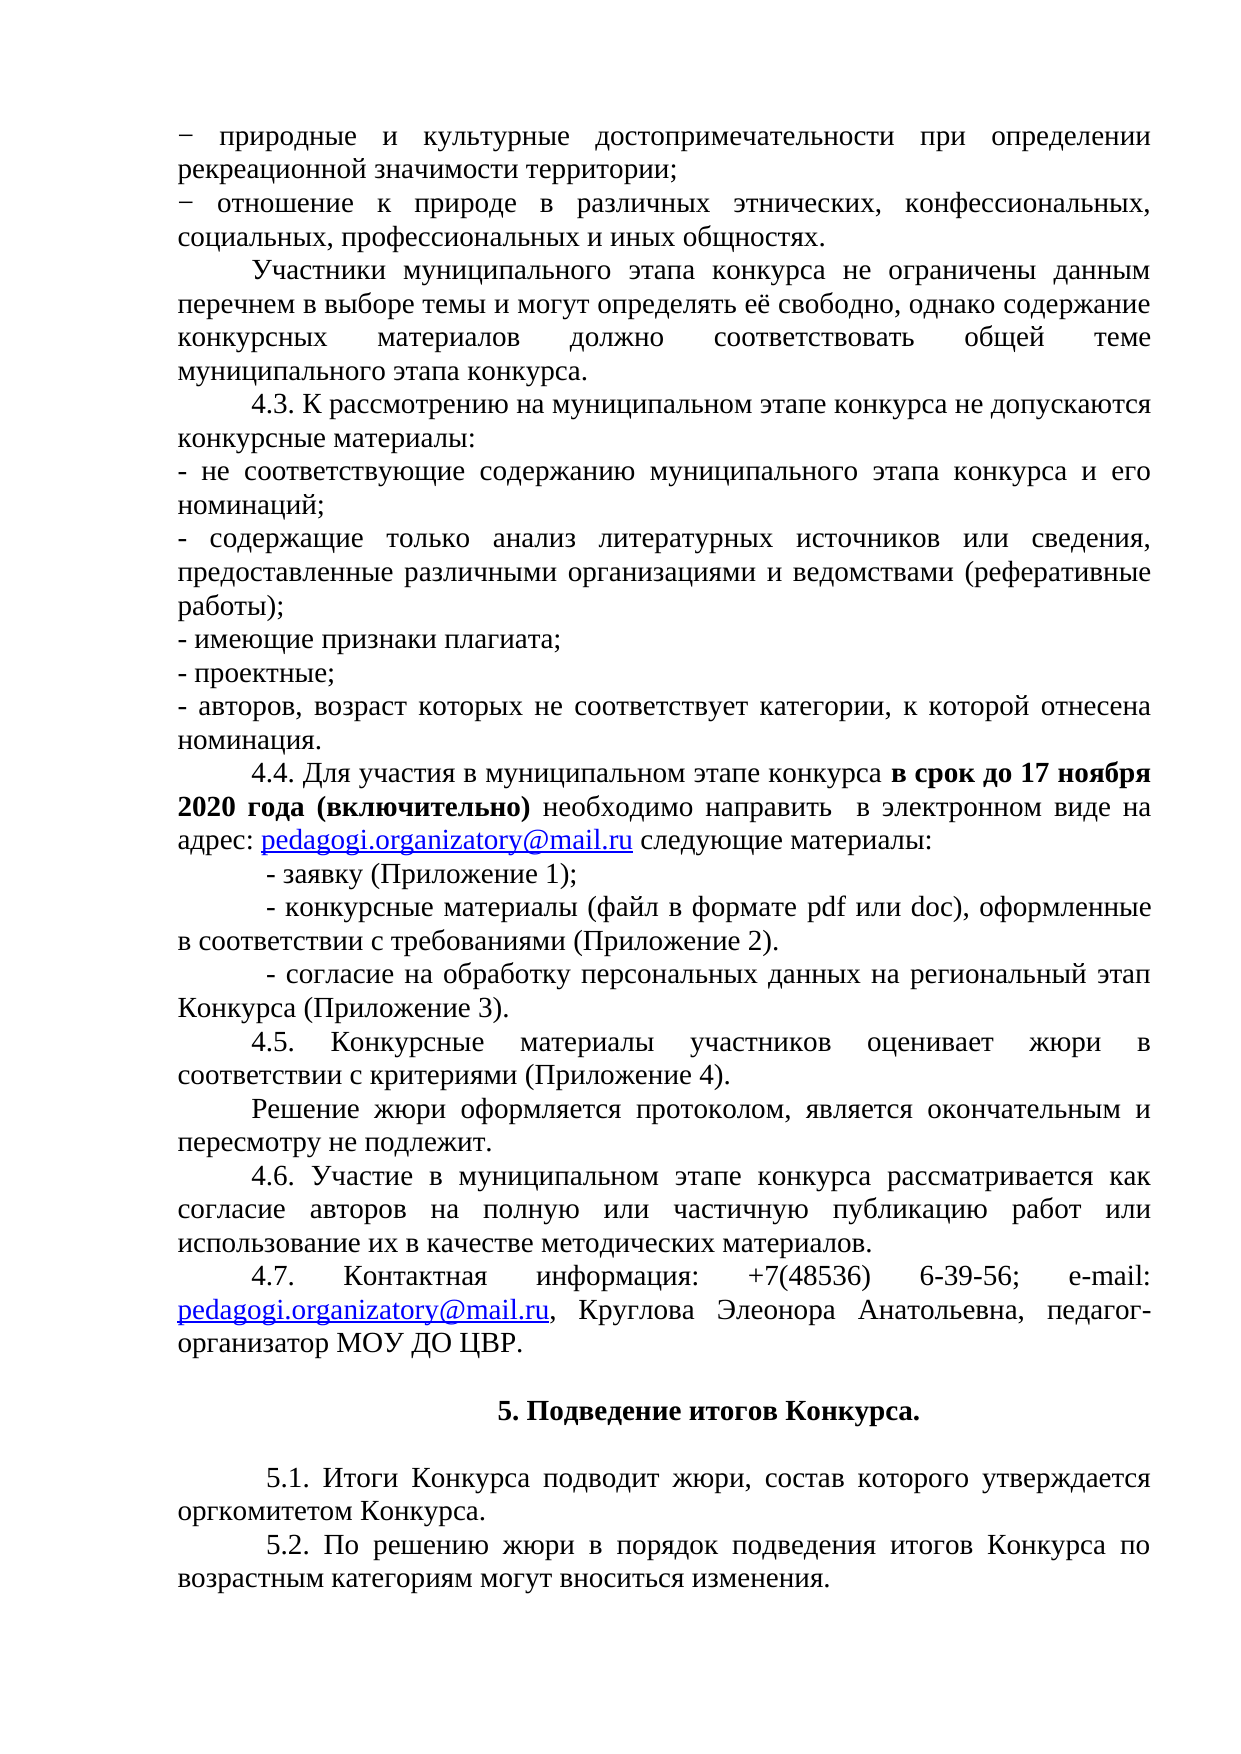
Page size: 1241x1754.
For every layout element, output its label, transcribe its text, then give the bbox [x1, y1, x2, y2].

text Решение жюри оформляется протоколом, является окончательным и пересмотру не подлежит. [177, 1091, 1152, 1158]
text - заявку (Приложение 1); [177, 856, 1152, 889]
text 5.2. По решению жюри в порядок подведения итогов Конкурса по возрастным категориям могут вноситься изменения. [177, 1527, 1152, 1594]
text - проектные; [177, 655, 1152, 688]
text 4.4. Для участия в муниципальном этапе конкурса в срок до 17 ноября 2020 года (включительно) необходимо направить в электронном виде на адрес: pedagogi.organizatory@mail.ru следующие материалы: [177, 755, 1152, 856]
text - конкурсные материалы (файл в формате pdf или doc), оформленные в соответствии с требованиями (Приложение 2). [177, 889, 1152, 957]
text - имеющие признаки плагиата; [177, 621, 1152, 655]
text - авторов, возраст которых не соответствует категории, к которой отнесена номинация. [177, 688, 1152, 755]
text - содержащие только анализ литературных источников или сведения, предоставленные различными организациями и ведомствами (реферативные работы); [177, 521, 1152, 621]
text − отношение к природе в различных этнических, конфессиональных, социальных, профессиональных и иных общностях. [177, 185, 1152, 252]
text 5. Подведение итогов Конкурса. [177, 1393, 1152, 1426]
text - не соответствующие содержанию муниципального этапа конкурса и его номинаций; [177, 453, 1152, 521]
text 4.3. К рассмотрению на муниципальном этапе конкурса не допускаются конкурсные материалы: [177, 386, 1152, 453]
text 4.6. Участие в муниципальном этапе конкурса рассматривается как согласие авторов на полную или частичную публикацию работ или использование их в качестве методических материалов. [177, 1158, 1152, 1258]
text 5.1. Итоги Конкурса подводит жюри, состав которого утверждается оргкомитетом Конкурса. [177, 1460, 1152, 1527]
text - согласие на обработку персональных данных на региональный этап Конкурса (Приложение 3). [177, 957, 1152, 1024]
text Участники муниципального этапа конкурса не ограничены данным перечнем в выборе темы и могут определять её свободно, однако содержание конкурсных материалов должно соответствовать общей теме муниципального этапа конкурса. [177, 252, 1152, 386]
text 4.7. Контактная информация: +7(48536) 6-39-56; e-mail: pedagogi.organizatory@mail.ru, Круглова Элеонора Анатольевна, педагог-организатор МОУ ДО ЦВР. [177, 1258, 1152, 1359]
text − природные и культурные достопримечательности при определении рекреационной значимости территории; [177, 118, 1152, 185]
text 4.5. Конкурсные материалы участников оценивает жюри в соответствии с критериями (Приложение 4). [177, 1024, 1152, 1091]
